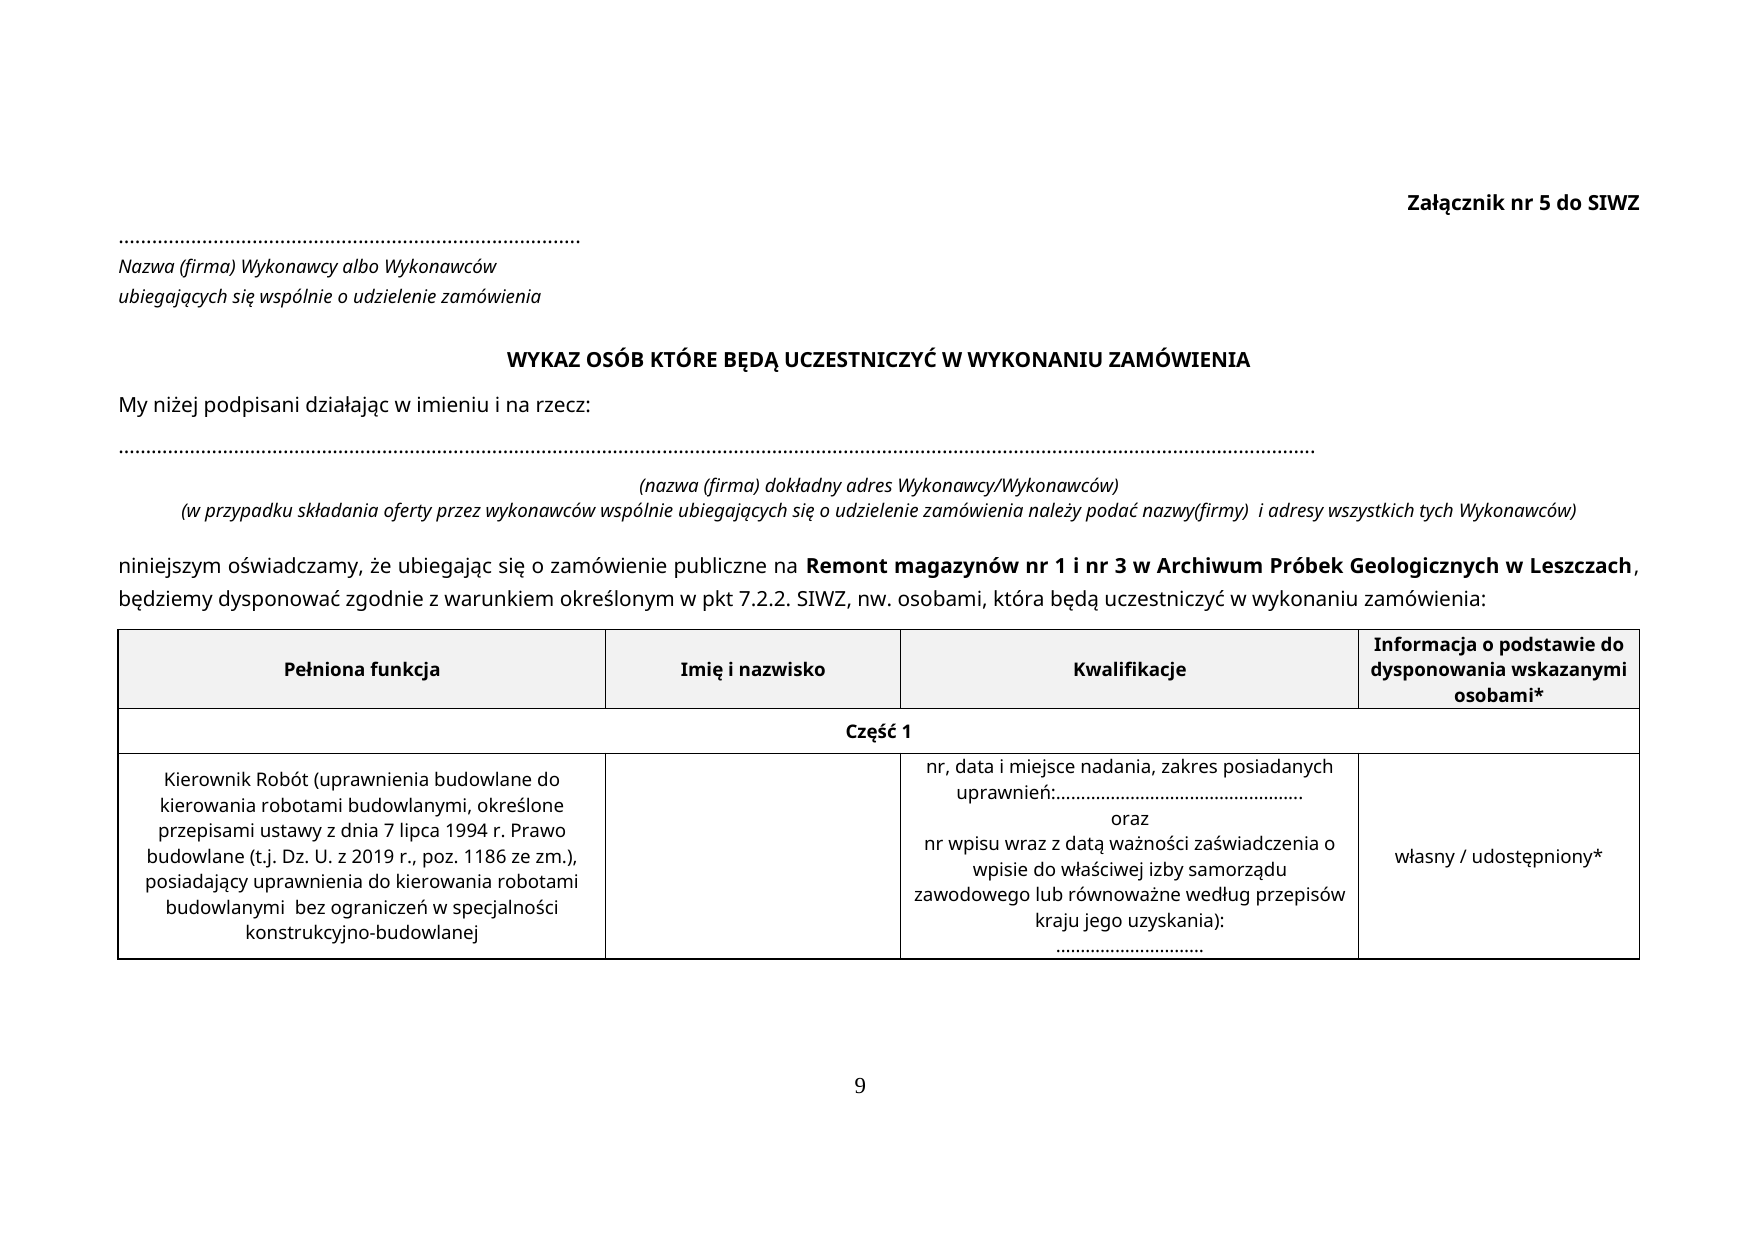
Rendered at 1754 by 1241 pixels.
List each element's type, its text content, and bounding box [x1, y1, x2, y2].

text WYKAZ OSÓB KTÓRE BĘDĄ UCZESTNICZYĆ W WYKONANIU ZAMÓWIENIA [118, 345, 1639, 373]
table_header Kwalifikacje [901, 630, 1358, 708]
table_header Informacja o podstawie do dysponowania wskazanymi osobami* [1359, 630, 1639, 708]
table_cell [606, 754, 900, 958]
text ................................................................................... [118, 221, 1639, 249]
table_header Imię i nazwisko [606, 630, 900, 708]
text ……………………………………………………………………………………………………………………………………………………………………………………………….. [118, 431, 1639, 459]
text ubiegających się wspólnie o udzielenie zamówienia [118, 283, 1639, 308]
table_header Pełniona funkcja [119, 630, 605, 708]
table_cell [119, 754, 605, 958]
table_cell własny / udostępniony* [1359, 754, 1639, 958]
table_cell Część 1 [119, 709, 1639, 753]
text Nazwa (firma) Wykonawcy albo Wykonawców [118, 254, 1639, 279]
text niniejszym oświadczamy, że ubiegając się o zamówienie publiczne na Remont magazynów nr 1 i nr 3 w Archiwum Próbek Geologicznych w Leszczach, będziemy dysponować zgodnie z warunkiem określonym w pkt 7.2.2. SIWZ, nw. osobami, która będą uczestniczyć w wykonaniu zamówienia: [118, 551, 1639, 612]
text My niżej podpisani działając w imieniu i na rzecz: [118, 390, 1639, 418]
text Załącznik nr 5 do SIWZ [118, 188, 1639, 217]
text (nazwa (firma) dokładny adres Wykonawcy/Wykonawców) [118, 472, 1639, 497]
text (w przypadku składania oferty przez wykonawców wspólnie ubiegających się o udzielenie zamówienia należy podać nazwy(firmy) i adresy wszystkich tych Wykonawców) [118, 497, 1639, 523]
